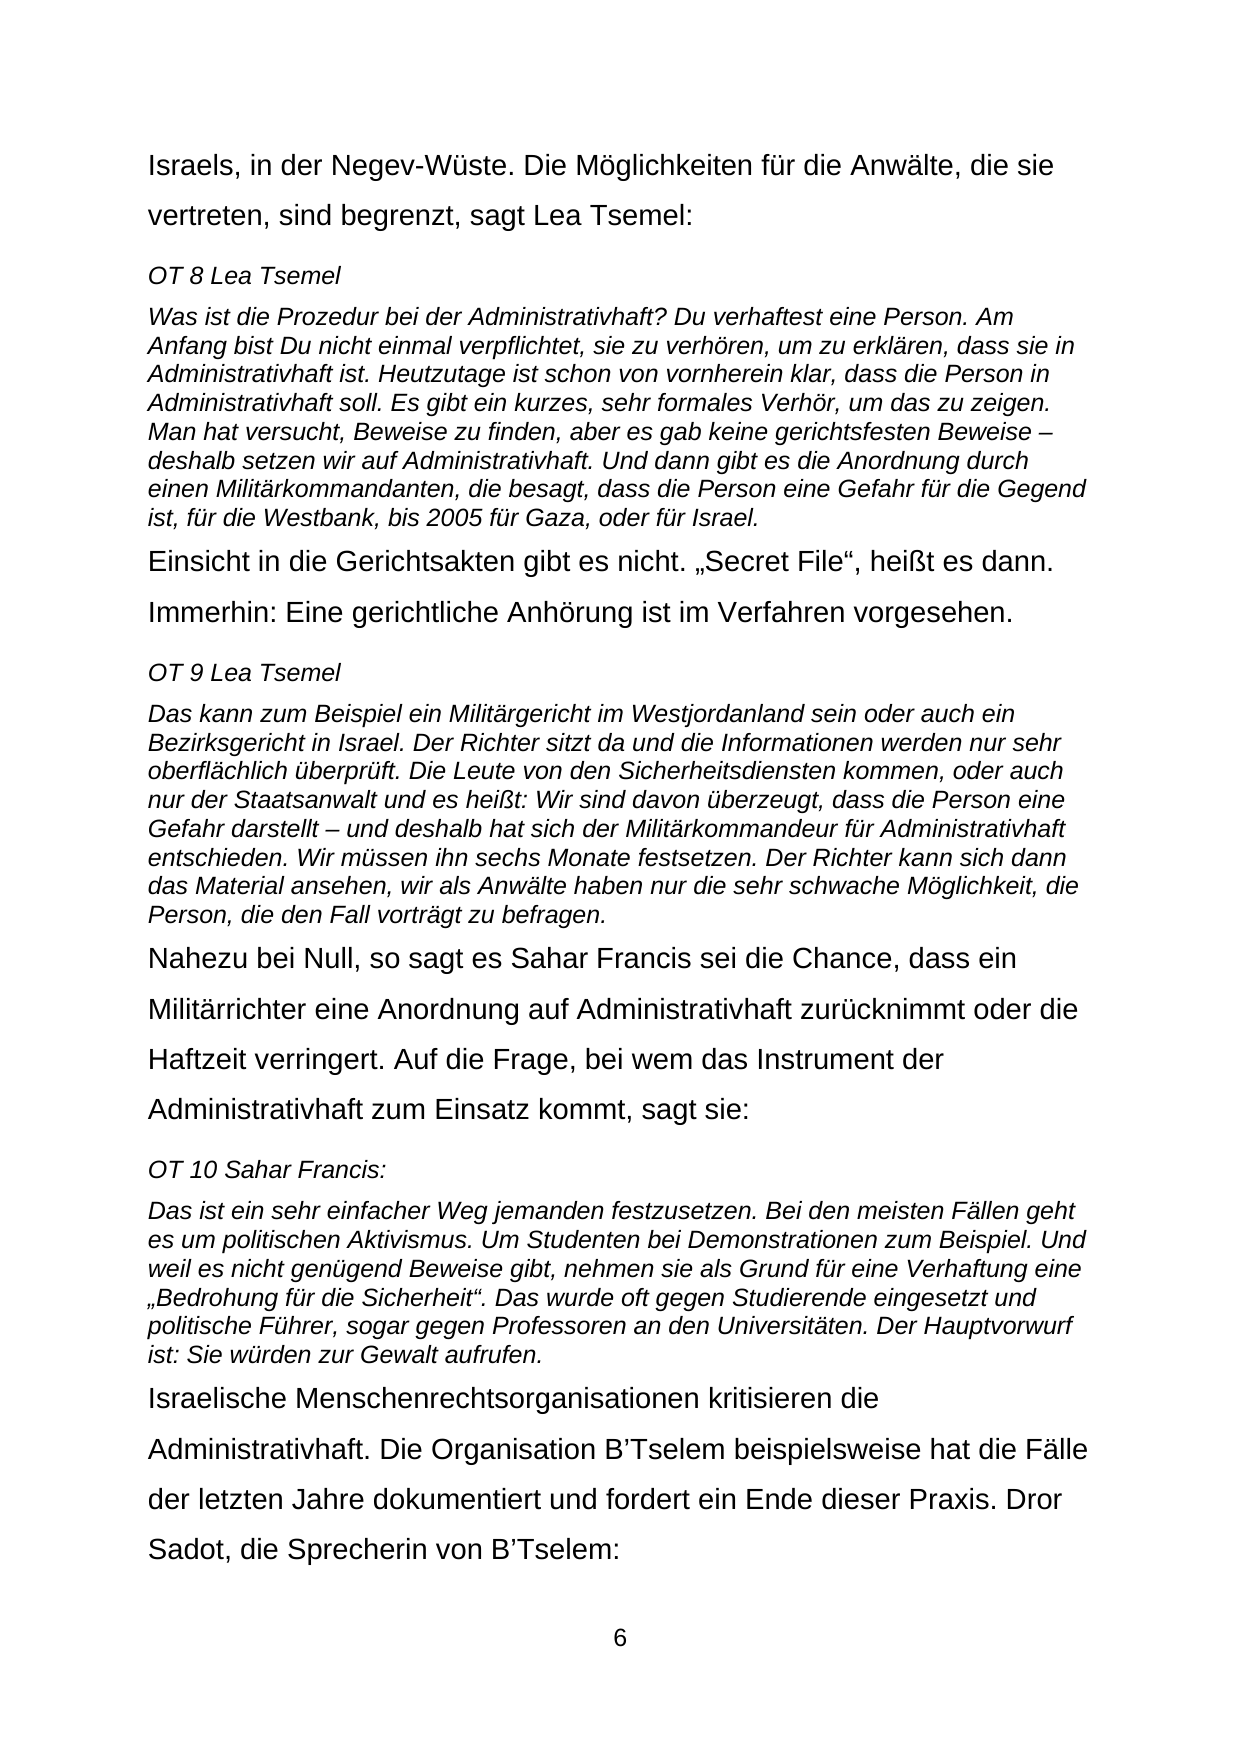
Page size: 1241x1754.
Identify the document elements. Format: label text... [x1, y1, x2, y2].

text OT 10 Sahar Francis: [148, 1155, 1093, 1184]
text Einsicht in die Gerichtsakten gibt es nicht. „Secret File“, heißt es dann. Immerhin: Eine gerichtliche Anhörung ist im Verfahren vorgesehen. [148, 544, 1093, 628]
text OT 8 Lea Tsemel [148, 261, 1093, 289]
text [148, 148, 1093, 231]
text Das kann zum Beispiel ein Militärgericht im Westjordanland sein oder auch ein Bezirksgericht in Israel. Der Richter sitzt da und die Informationen werden nur sehr oberflächlich überprüft. Die Leute von den Sicherheitsdiensten kommen, oder auch nur der Staatsanwalt und es heißt: Wir sind davon überzeugt, dass die Person eine Gefahr darstellt – und deshalb hat sich der Militärkommandeur für Administrativhaft entschieden. Wir müssen ihn sechs Monate festsetzen. Der Richter kann sich dann das Material ansehen, wir als Anwälte haben nur die sehr schwache Möglichkeit, die Person, die den Fall vorträgt zu befragen. [148, 699, 1093, 929]
text OT 9 Lea Tsemel [148, 658, 1093, 686]
text Was ist die Prozedur bei der Administrativhaft? Du verhaftest eine Person. Am Anfang bist Du nicht einmal verpflichtet, sie zu verhören, um zu erklären, dass sie in Administrativhaft ist. Heutzutage ist schon von vornherein klar, dass die Person in Administrativhaft soll. Es gibt ein kurzes, sehr formales Verhör, um das zu zeigen. Man hat versucht, Beweise zu finden, aber es gab keine gerichtsfesten Beweise – deshalb setzen wir auf Administrativhaft. Und dann gibt es die Anordnung durch einen Militärkommandanten, die besagt, dass die Person eine Gefahr für die Gegend ist, für die Westbank, bis 2005 für Gaza, oder für Israel. [148, 302, 1093, 532]
text Israelische Menschenrechtsorganisationen kritisieren die Administrativhaft. Die Organisation B’Tselem beispielsweise hat die Fälle der letzten Jahre dokumentiert und fordert ein Ende dieser Praxis. Dror Sadot, die Sprecherin von B’Tselem: [148, 1381, 1093, 1566]
text Das ist ein sehr einfacher Weg jemanden festzusetzen. Bei den meisten Fällen geht es um politischen Aktivismus. Um Studenten bei Demonstrationen zum Beispiel. Und weil es nicht genügend Beweise gibt, nehmen sie als Grund für eine Verhaftung eine „Bedrohung für die Sicherheit“. Das wurde oft gegen Studierende eingesetzt und politische Führer, sogar gegen Professoren an den Universitäten. Der Hauptvorwurf ist: Sie würden zur Gewalt aufrufen. [148, 1196, 1093, 1369]
text Nahezu bei Null, so sagt es Sahar Francis sei die Chance, dass ein Militärrichter eine Anordnung auf Administrativhaft zurücknimmt oder die Haftzeit verringert. Auf die Frage, bei wem das Instrument der Administrativhaft zum Einsatz kommt, sagt sie: [148, 941, 1093, 1126]
